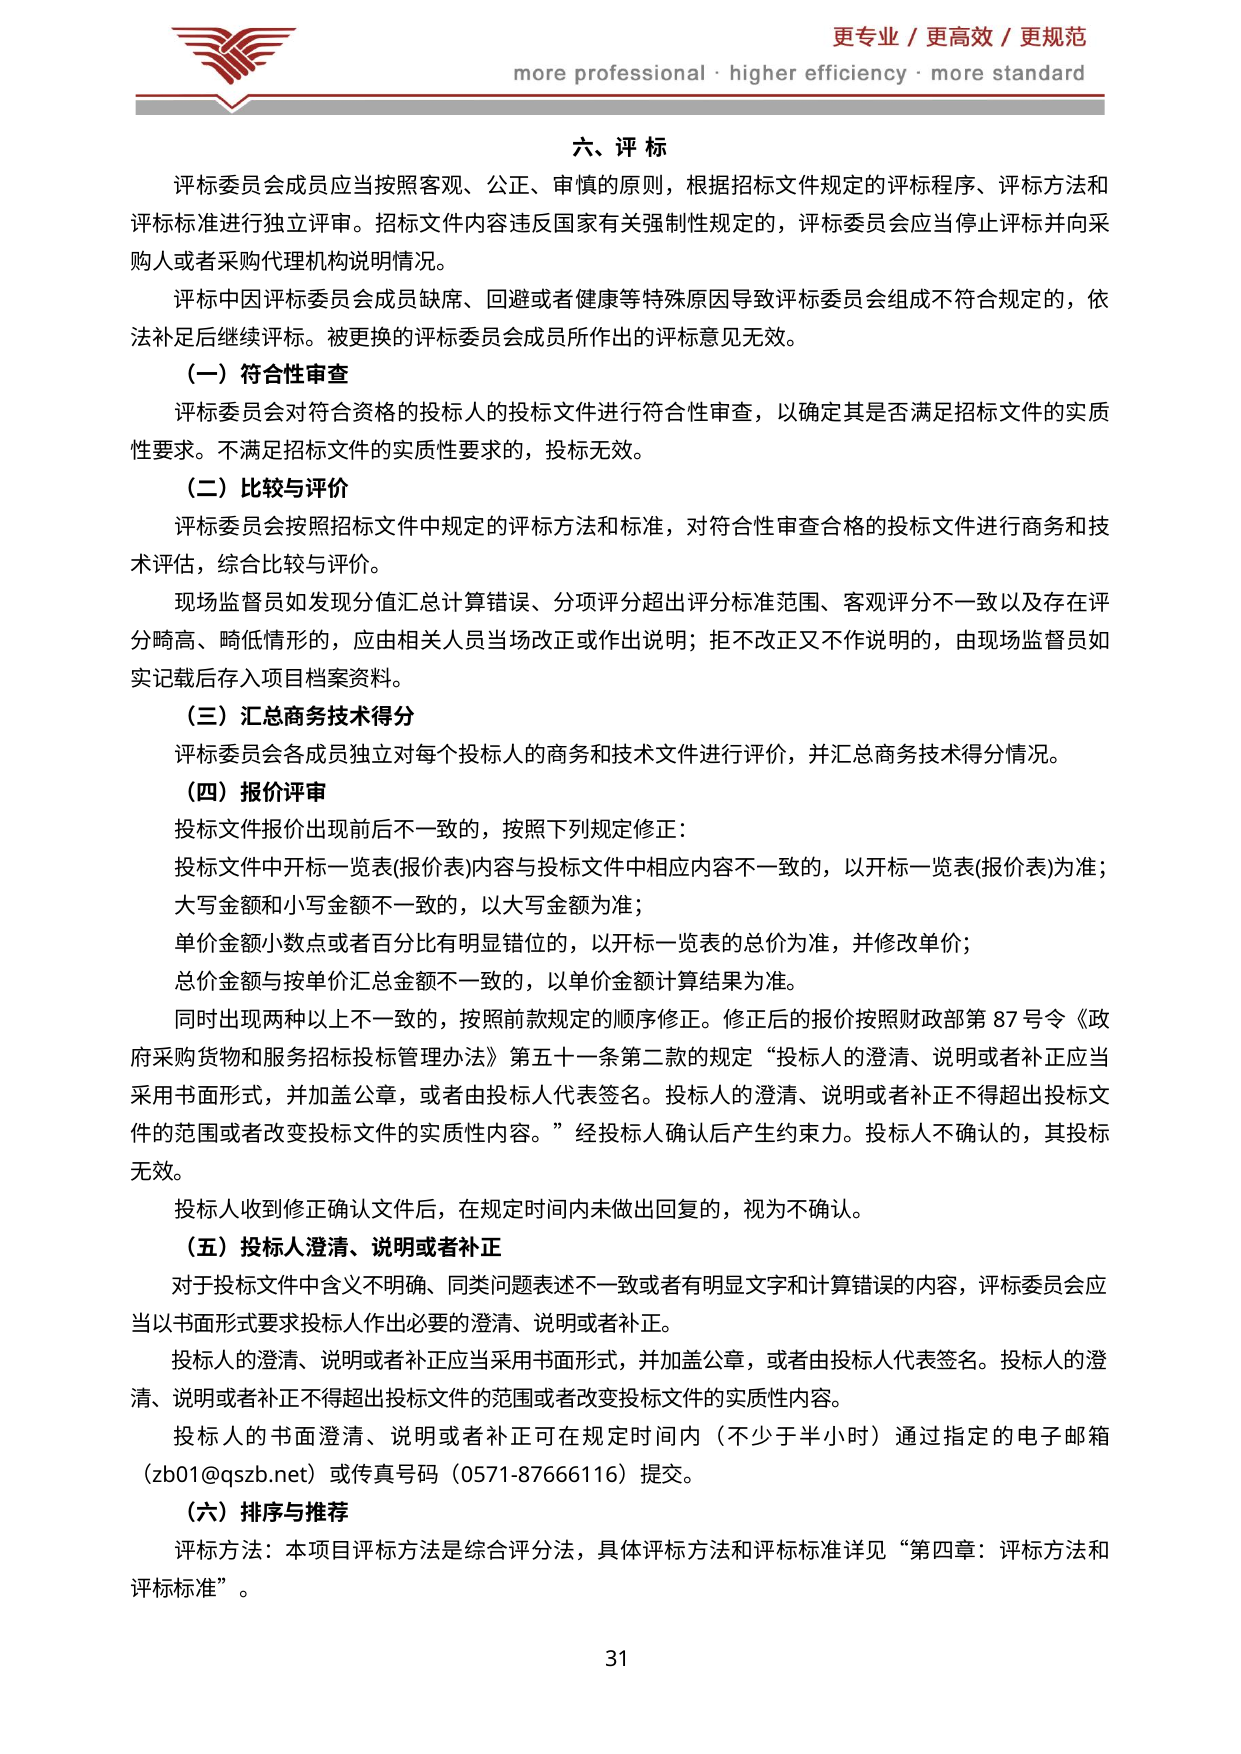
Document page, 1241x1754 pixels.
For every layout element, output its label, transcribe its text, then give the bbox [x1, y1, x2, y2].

text 六、评 标 [130, 130, 1110, 162]
text 投标文件报价出现前后不一致的，按照下列规定修正： [130, 812, 1110, 844]
picture [135, 3, 1105, 115]
text （四）报价评审 [130, 774, 1110, 806]
text 投标文件中开标一览表(报价表)内容与投标文件中相应内容不一致的，以开标一览表(报价表)为准； [130, 850, 1110, 882]
text 评标中因评标委员会成员缺席、回避或者健康等特殊原因导致评标委员会组成不符合规定的，依法补足后继续评标。被更换的评标委员会成员所作出的评标意见无效。 [130, 282, 1110, 351]
text 投标人收到修正确认文件后，在规定时间内未做出回复的，视为不确认。 [130, 1192, 1110, 1223]
text （三）汇总商务技术得分 [130, 699, 1110, 730]
text （五）投标人澄清、说明或者补正 [130, 1230, 1110, 1261]
text （六）排序与推荐 [130, 1495, 1110, 1527]
text 对于投标文件中含义不明确、同类问题表述不一致或者有明显文字和计算错误的内容，评标委员会应当以书面形式要求投标人作出必要的澄清、说明或者补正。 [130, 1268, 1110, 1337]
text 评标委员会按照招标文件中规定的评标方法和标准，对符合性审查合格的投标文件进行商务和技术评估，综合比较与评价。 [130, 509, 1110, 579]
text （二）比较与评价 [130, 471, 1110, 503]
text 同时出现两种以上不一致的，按照前款规定的顺序修正。修正后的报价按照财政部第87号令《政府采购货物和服务招标投标管理办法》第五十一条第二款的规定“投标人的澄清、说明或者补正应当采用书面形式，并加盖公章，或者由投标人代表签名。投标人的澄清、说明或者补正不得超出投标文件的范围或者改变投标文件的实质性内容。”经投标人确认后产生约束力。投标人不确认的，其投标无效。 [130, 1002, 1110, 1186]
text 总价金额与按单价汇总金额不一致的，以单价金额计算结果为准。 [130, 964, 1110, 996]
text 单价金额小数点或者百分比有明显错位的，以开标一览表的总价为准，并修改单价； [130, 926, 1110, 958]
text 评标委员会成员应当按照客观、公正、审慎的原则，根据招标文件规定的评标程序、评标方法和评标标准进行独立评审。招标文件内容违反国家有关强制性规定的，评标委员会应当停止评标并向采购人或者采购代理机构说明情况。 [130, 168, 1110, 275]
text 投标人的澄清、说明或者补正应当采用书面形式，并加盖公章，或者由投标人代表签名。投标人的澄清、说明或者补正不得超出投标文件的范围或者改变投标文件的实质性内容。 [130, 1343, 1110, 1413]
text 投标人的书面澄清、说明或者补正可在规定时间内（不少于半小时）通过指定的电子邮箱（zb01@qszb.net）或传真号码（0571-87666116）提交。 [130, 1419, 1110, 1489]
text 现场监督员如发现分值汇总计算错误、分项评分超出评分标准范围、客观评分不一致以及存在评分畸高、畸低情形的，应由相关人员当场改正或作出说明；拒不改正又不作说明的，由现场监督员如实记载后存入项目档案资料。 [130, 585, 1110, 692]
text 大写金额和小写金额不一致的，以大写金额为准； [130, 888, 1110, 920]
text 评标委员会对符合资格的投标人的投标文件进行符合性审查，以确定其是否满足招标文件的实质性要求。不满足招标文件的实质性要求的，投标无效。 [130, 395, 1110, 465]
text （一）符合性审查 [130, 357, 1110, 389]
text 评标方法：本项目评标方法是综合评分法，具体评标方法和评标标准详见“第四章：评标方法和评标标准”。 [130, 1533, 1110, 1603]
text 评标委员会各成员独立对每个投标人的商务和技术文件进行评价，并汇总商务技术得分情况。 [130, 737, 1110, 768]
